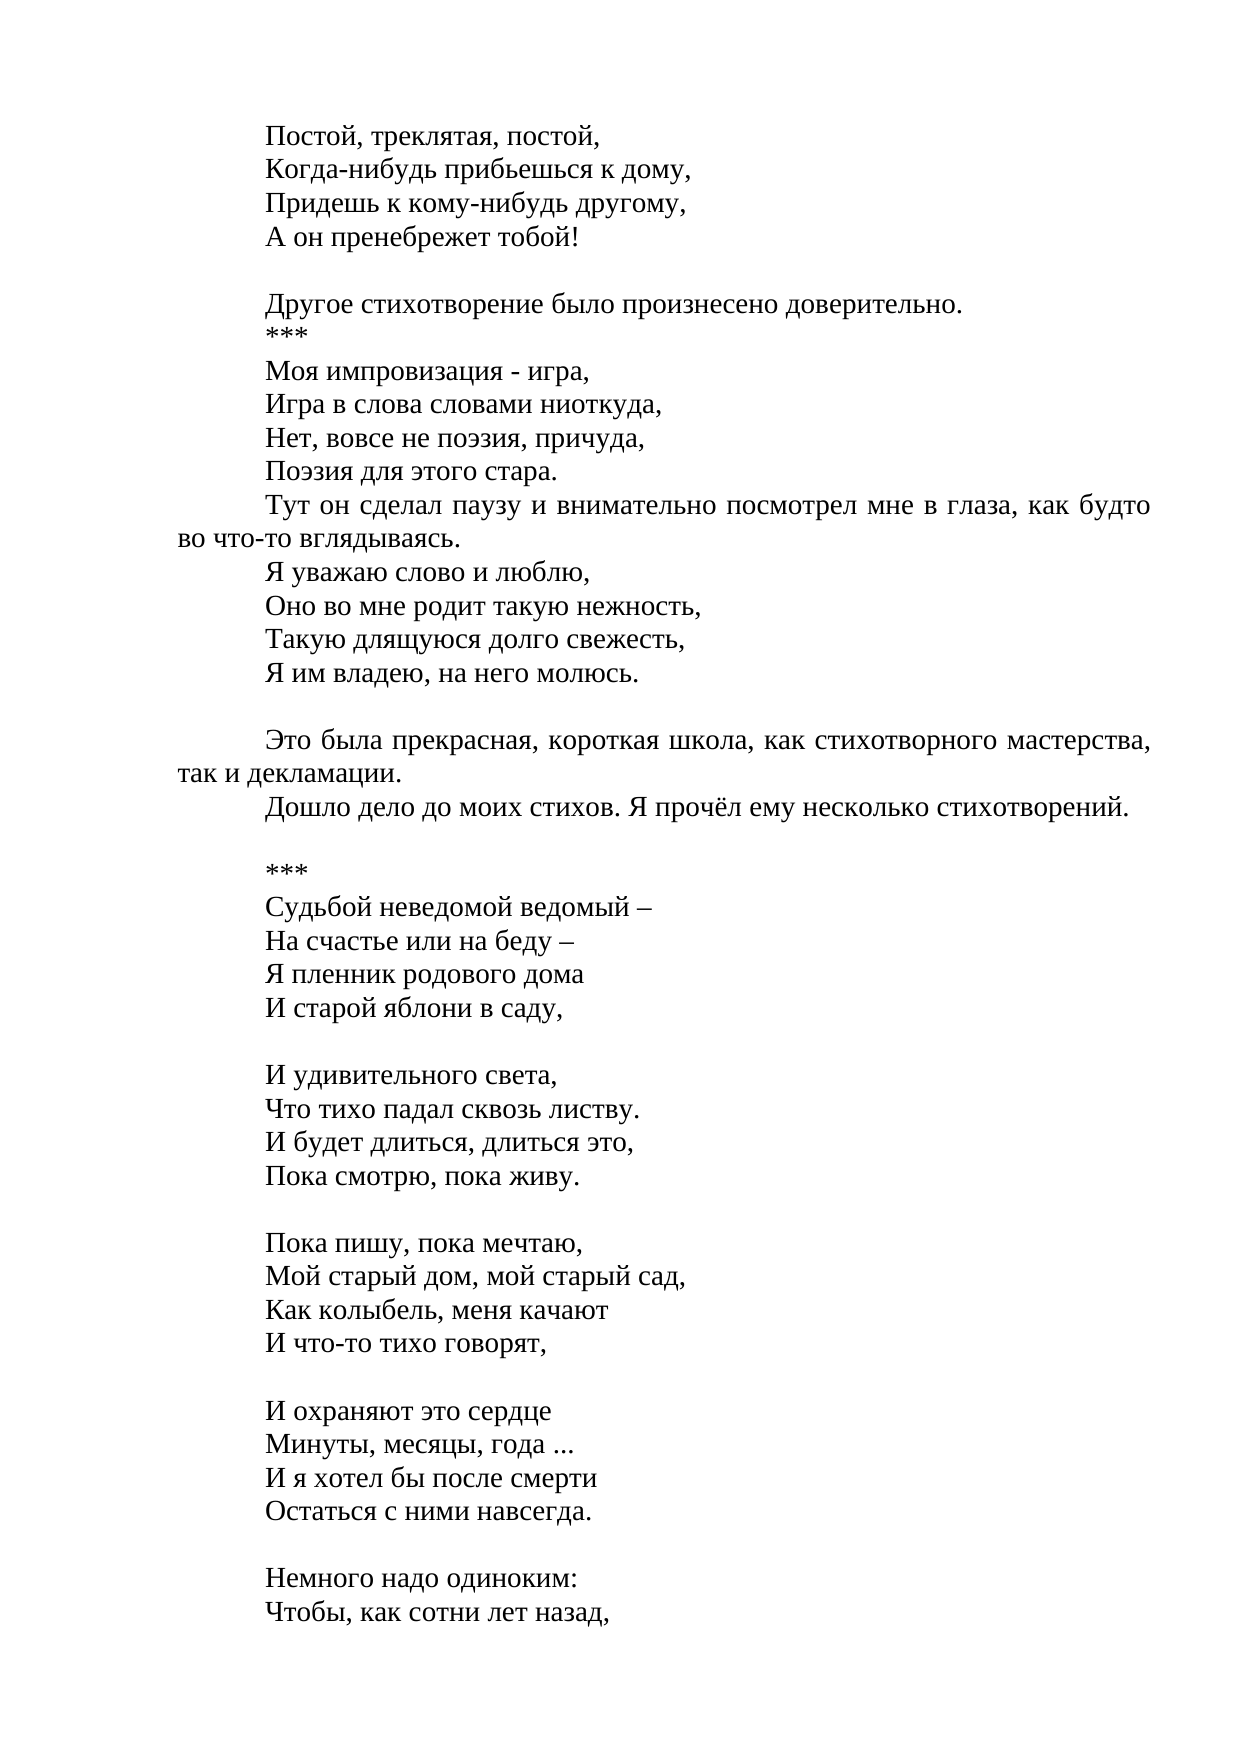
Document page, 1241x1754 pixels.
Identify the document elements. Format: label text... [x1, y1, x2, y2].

text На счастье или на беду – [177, 923, 1152, 957]
text Оно во мне родит такую нежность, [177, 588, 1152, 621]
text Я пленник родового дома [177, 957, 1152, 990]
text Я уважаю слово и люблю, [177, 554, 1152, 588]
text И охраняют это сердце [177, 1393, 1152, 1426]
text Я им владею, на него молюсь. [177, 655, 1152, 688]
text Остаться с ними навсегда. [177, 1493, 1152, 1527]
text *** [177, 856, 1152, 889]
text Это была прекрасная, короткая школа, как стихотворного мастерства, так и декламации. [177, 722, 1152, 789]
text Тут он сделал паузу и внимательно посмотрел мне в глаза, как будто во что-то вглядываясь. [177, 487, 1152, 554]
text Поэзия для этого стара. [177, 453, 1152, 487]
text И будет длиться, длиться это, [177, 1124, 1152, 1158]
text И старой яблони в саду, [177, 990, 1152, 1024]
text Минуты, месяцы, года ... [177, 1426, 1152, 1460]
text Пока смотрю, пока живу. [177, 1158, 1152, 1191]
text И удивительного света, [177, 1057, 1152, 1091]
text А он пренебрежет тобой! [177, 219, 1152, 252]
text *** [177, 319, 1152, 353]
text И что-то тихо говорят, [177, 1326, 1152, 1359]
text Пока пишу, пока мечтаю, [177, 1225, 1152, 1258]
text Другое стихотворение было произнесено доверительно. [177, 286, 1152, 319]
text Как колыбель, меня качают [177, 1292, 1152, 1326]
text Судьбой неведомой ведомый – [177, 889, 1152, 923]
text Такую длящуюся долго свежесть, [177, 621, 1152, 655]
text Игра в слова словами ниоткуда, [177, 386, 1152, 420]
text Мой старый дом, мой старый сад, [177, 1258, 1152, 1292]
text Моя импровизация - игра, [177, 353, 1152, 386]
text Что тихо падал сквозь листву. [177, 1091, 1152, 1124]
text Когда-нибудь прибьешься к дому, [177, 152, 1152, 185]
text Постой, треклятая, постой, [177, 118, 1152, 152]
text Чтобы, как сотни лет назад, [177, 1594, 1152, 1627]
text Немного надо одиноким: [177, 1560, 1152, 1594]
text Нет, вовсе не поэзия, причуда, [177, 420, 1152, 453]
text Придешь к кому-нибудь другому, [177, 185, 1152, 219]
text Дошло дело до моих стихов. Я прочёл ему несколько стихотворений. [177, 789, 1152, 822]
text И я хотел бы после смерти [177, 1460, 1152, 1493]
